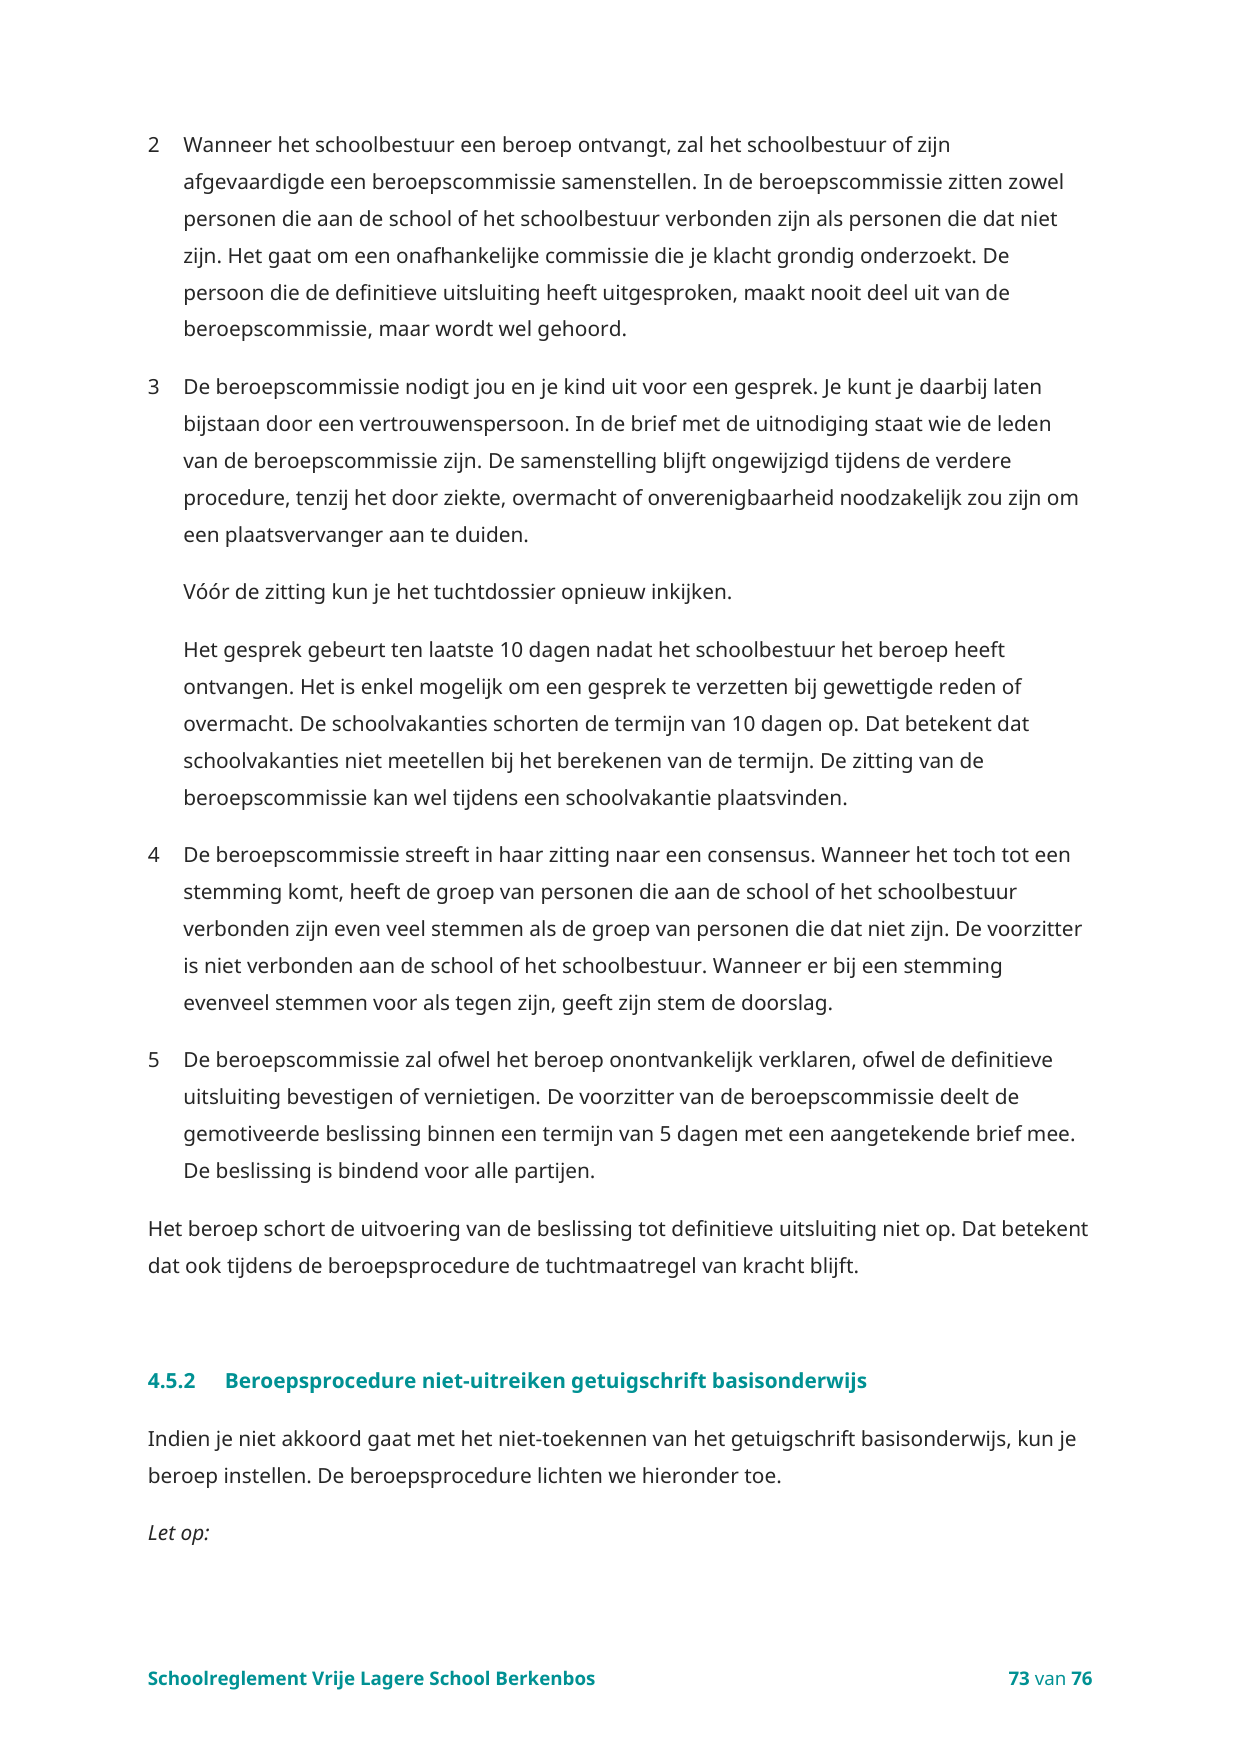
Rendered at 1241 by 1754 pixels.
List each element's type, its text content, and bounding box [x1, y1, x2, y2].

list De beroepscommissie streeft in haar zitting naar een consensus. Wanneer het toch tot een stemming komt, heeft de groep van personen die aan de school of het schoolbestuur verbonden zijn even veel stemmen als de groep van personen die dat niet zijn. De voorzitter is niet verbonden aan de school of het schoolbestuur. Wanneer er bij een stemming evenveel stemmen voor als tegen zijn, geeft zijn stem de doorslag. [148, 840, 1092, 1016]
list Wanneer het schoolbestuur een beroep ontvangt, zal het schoolbestuur of zijn afgevaardigde een beroepscommissie samenstellen. In de beroepscommissie zitten zowel personen die aan de school of het schoolbestuur verbonden zijn als personen die dat niet zijn. Het gaat om een onafhankelijke commissie die je klacht grondig onderzoekt. De persoon die de definitieve uitsluiting heeft uitgesproken, maakt nooit deel uit van de beroepscommissie, maar wordt wel gehoord. [148, 130, 1092, 343]
text Het gesprek gebeurt ten laatste 10 dagen nadat het schoolbestuur het beroep heeft ontvangen. Het is enkel mogelijk om een gesprek te verzetten bij gewettigde reden of overmacht. De schoolvakanties schorten de termijn van 10 dagen op. Dat betekent dat schoolvakanties niet meetellen bij het berekenen van de termijn. De zitting van de beroepscommissie kan wel tijdens een schoolvakantie plaatsvinden. [183, 635, 1092, 811]
text Indien je niet akkoord gaat met het niet-toekennen van het getuigschrift basisonderwijs, kun je beroep instellen. De beroepsprocedure lichten we hieronder toe. [148, 1424, 1092, 1489]
text Let op: [148, 1518, 1092, 1547]
list De beroepscommissie zal ofwel het beroep onontvankelijk verklaren, ofwel de definitieve uitsluiting bevestigen of vernietigen. De voorzitter van de beroepscommissie deelt de gemotiveerde beslissing binnen een termijn van 5 dagen met een aangetekende brief mee. De beslissing is bindend voor alle partijen. [148, 1046, 1092, 1185]
text Vóór de zitting kun je het tuchtdossier opnieuw inkijken. [183, 577, 1092, 606]
list De beroepscommissie nodigt jou en je kind uit voor een gesprek. Je kunt je daarbij laten bijstaan door een vertrouwenspersoon. In de brief met de uitnodiging staat wie de leden van de beroepscommissie zijn. De samenstelling blijft ongewijzigd tijdens de verdere procedure, tenzij het door ziekte, overmacht of onverenigbaarheid noodzakelijk zou zijn om een plaatsvervanger aan te duiden. [148, 372, 1092, 548]
subtitle Beroepsprocedure niet-uitreiken getuigschrift basisonderwijs [148, 1366, 1092, 1395]
text Het beroep schort de uitvoering van de beslissing tot definitieve uitsluiting niet op. Dat betekent dat ook tijdens de beroepsprocedure de tuchtmaatregel van kracht blijft. [148, 1214, 1092, 1279]
